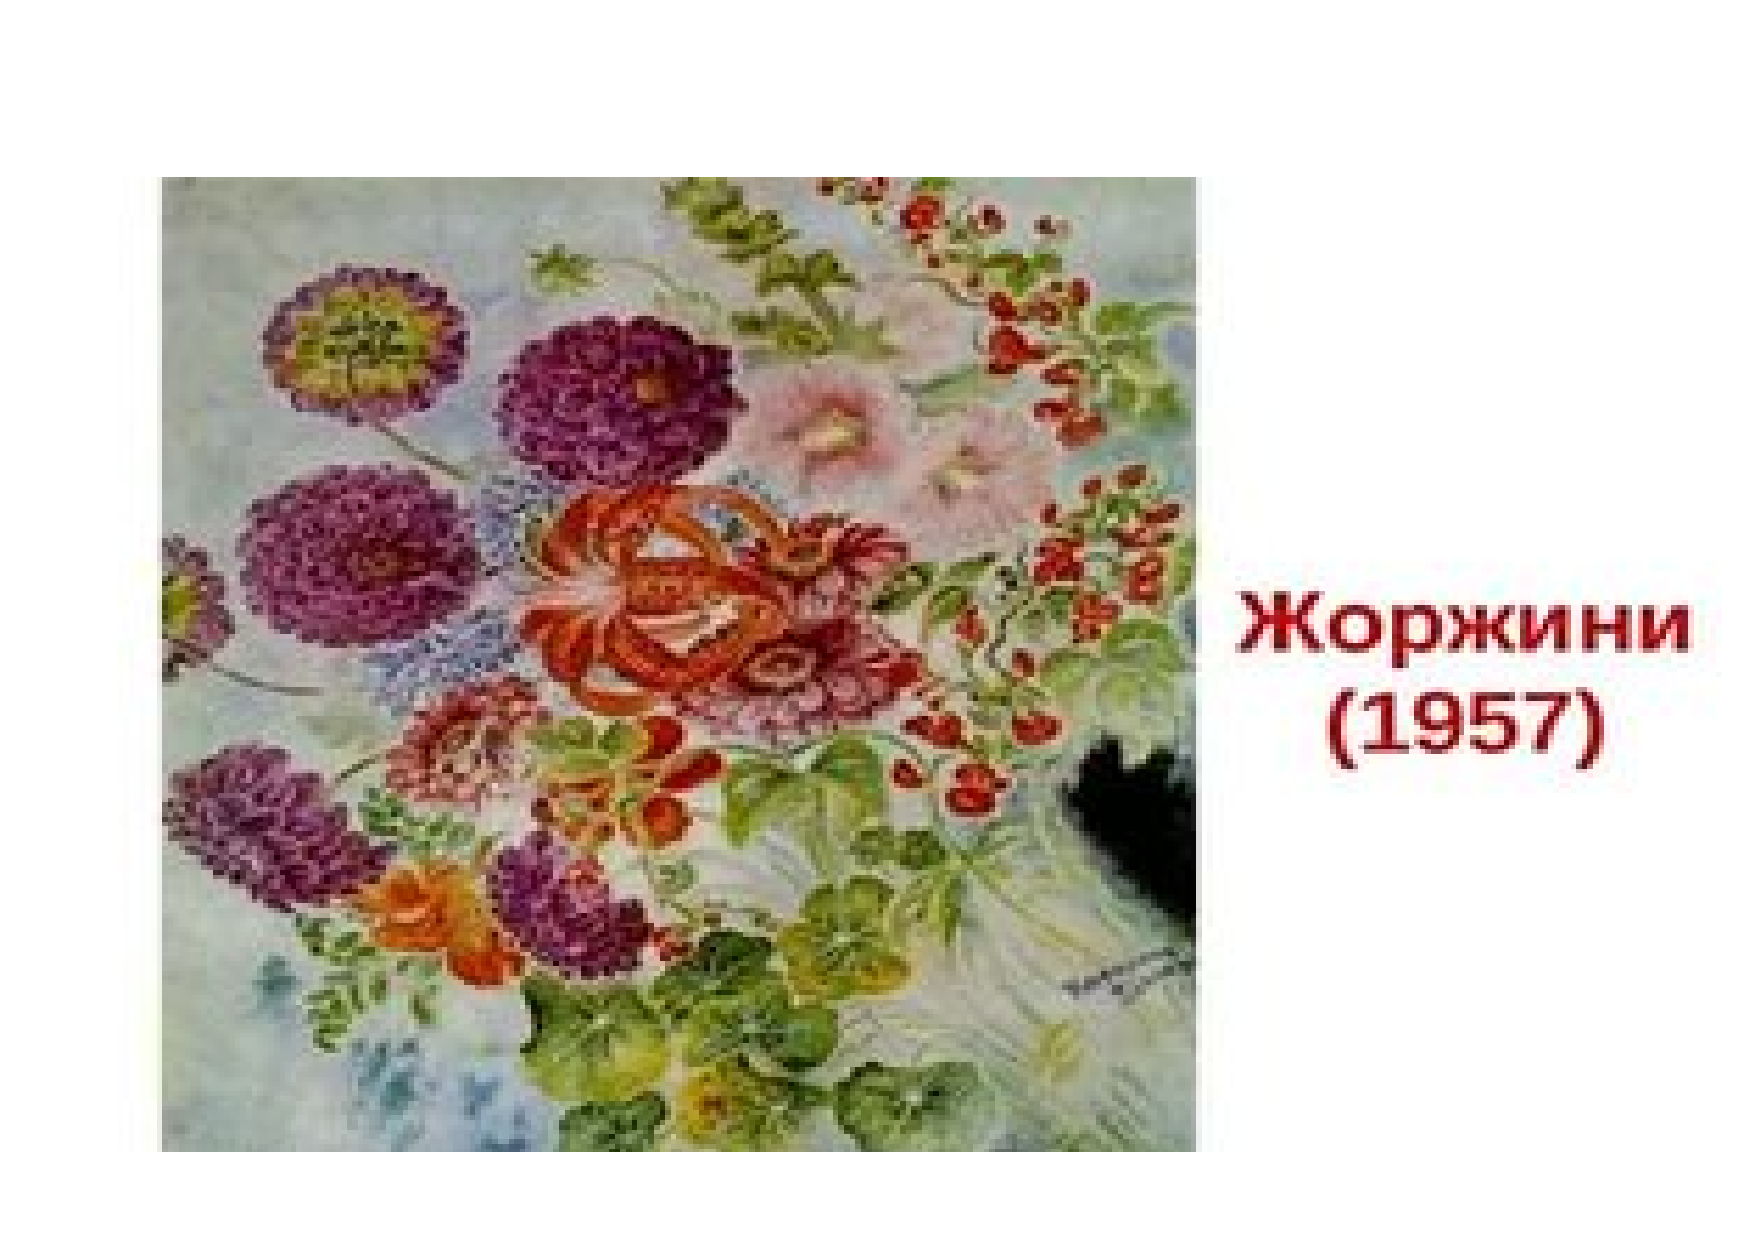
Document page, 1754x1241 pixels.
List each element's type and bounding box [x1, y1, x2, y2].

picture [118, 177, 1722, 1152]
